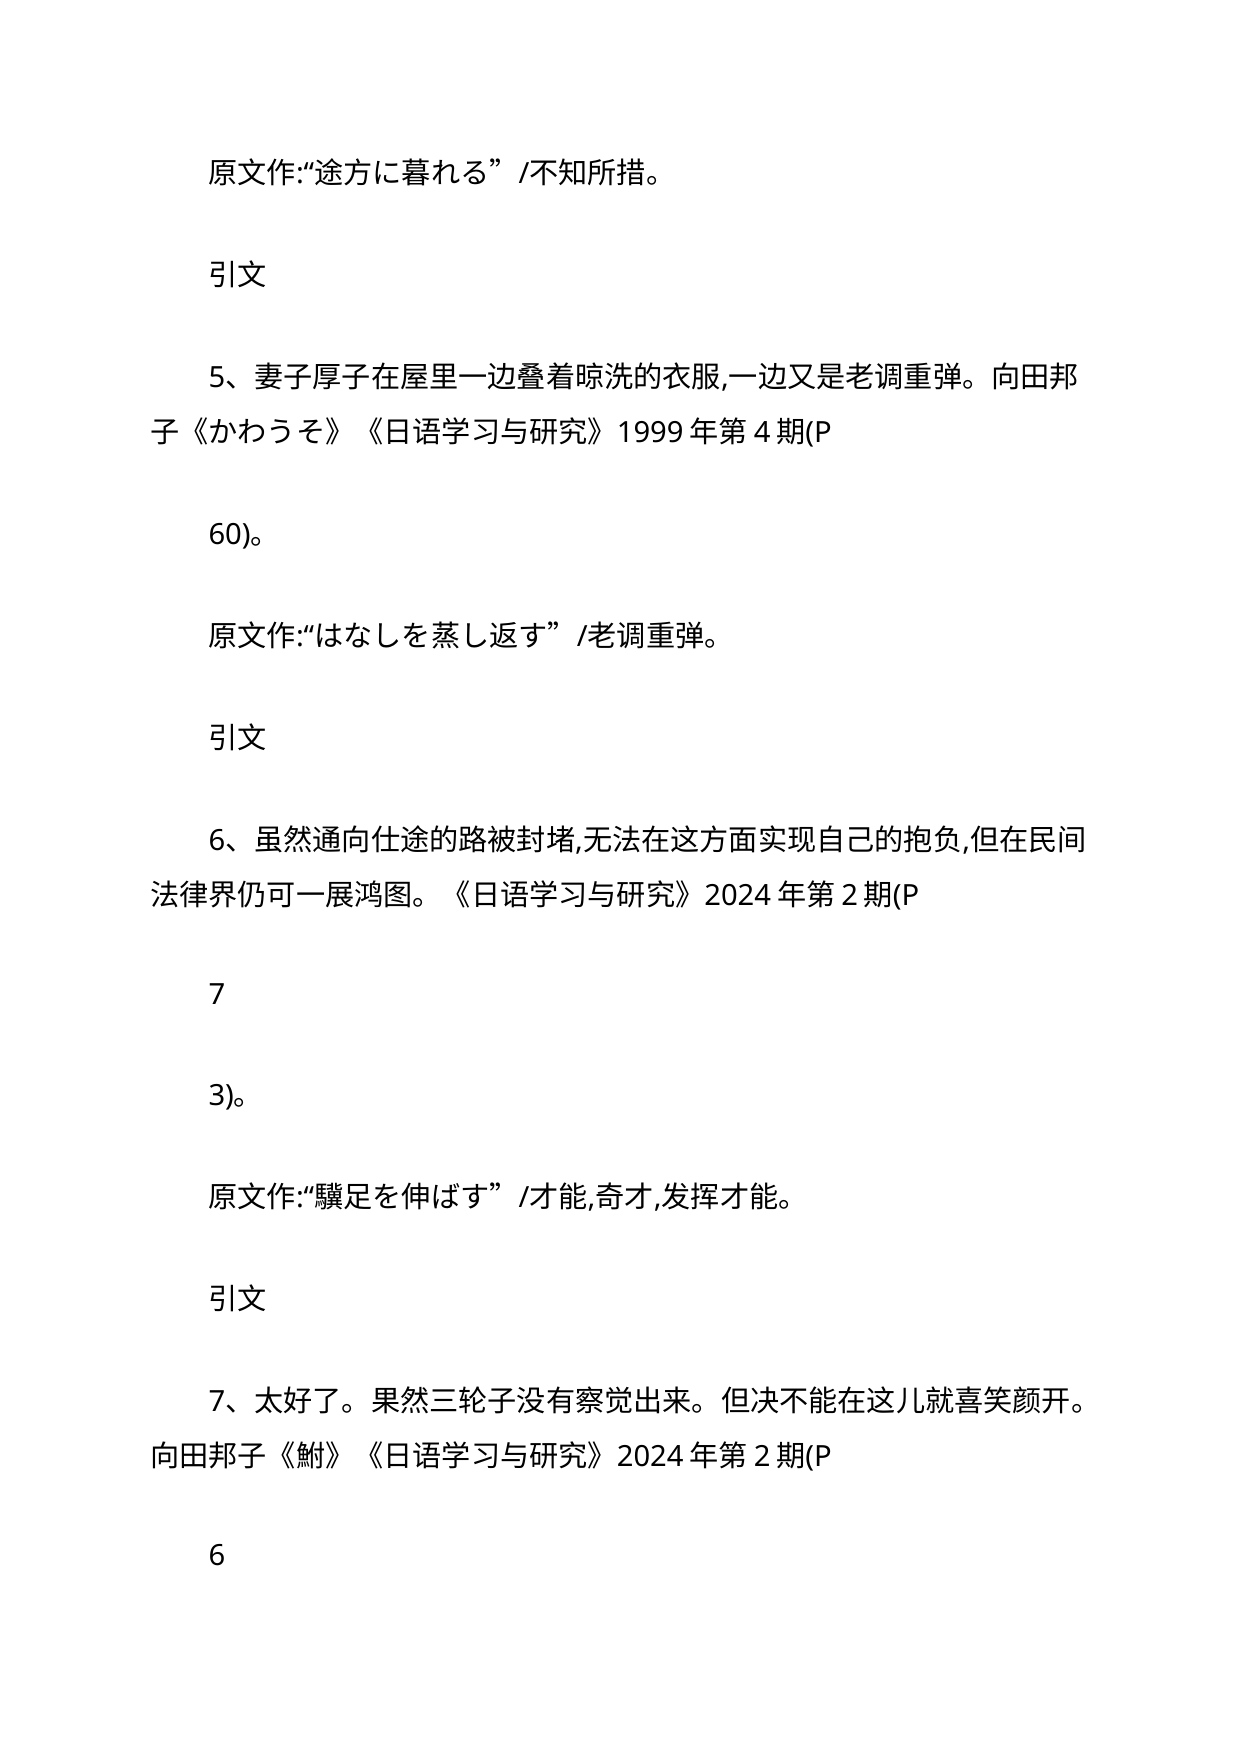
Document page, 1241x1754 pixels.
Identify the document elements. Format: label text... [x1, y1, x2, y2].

text 引文 [150, 715, 1090, 757]
text 3)。 [150, 1072, 1090, 1114]
text 原文作:“途方に暮れる”/不知所措。 [150, 150, 1090, 192]
text 引文 [150, 252, 1090, 294]
text 6、虽然通向仕途的路被封堵,无法在这方面实现自己的抱负,但在民间法律界仍可一展鸿图。《日语学习与研究》2024年第2期(P [150, 816, 1090, 914]
text 原文作:“驥足を伸ばす”/才能,奇才,发挥才能。 [150, 1174, 1090, 1216]
text 7 [150, 973, 1090, 1013]
text 原文作:“はなしを蒸し返す”/老调重弹。 [150, 613, 1090, 655]
text 7、太好了。果然三轮子没有察觉出来。但决不能在这儿就喜笑颜开。向田邦子《鮒》《日语学习与研究》2024年第2期(P [150, 1378, 1090, 1475]
text 5、妻子厚子在屋里一边叠着晾洗的衣服,一边又是老调重弹。向田邦子《かわうそ》《日语学习与研究》1999年第4期(P [150, 354, 1090, 451]
text 60)。 [150, 511, 1090, 553]
text 6 [150, 1534, 1090, 1574]
text 引文 [150, 1276, 1090, 1318]
